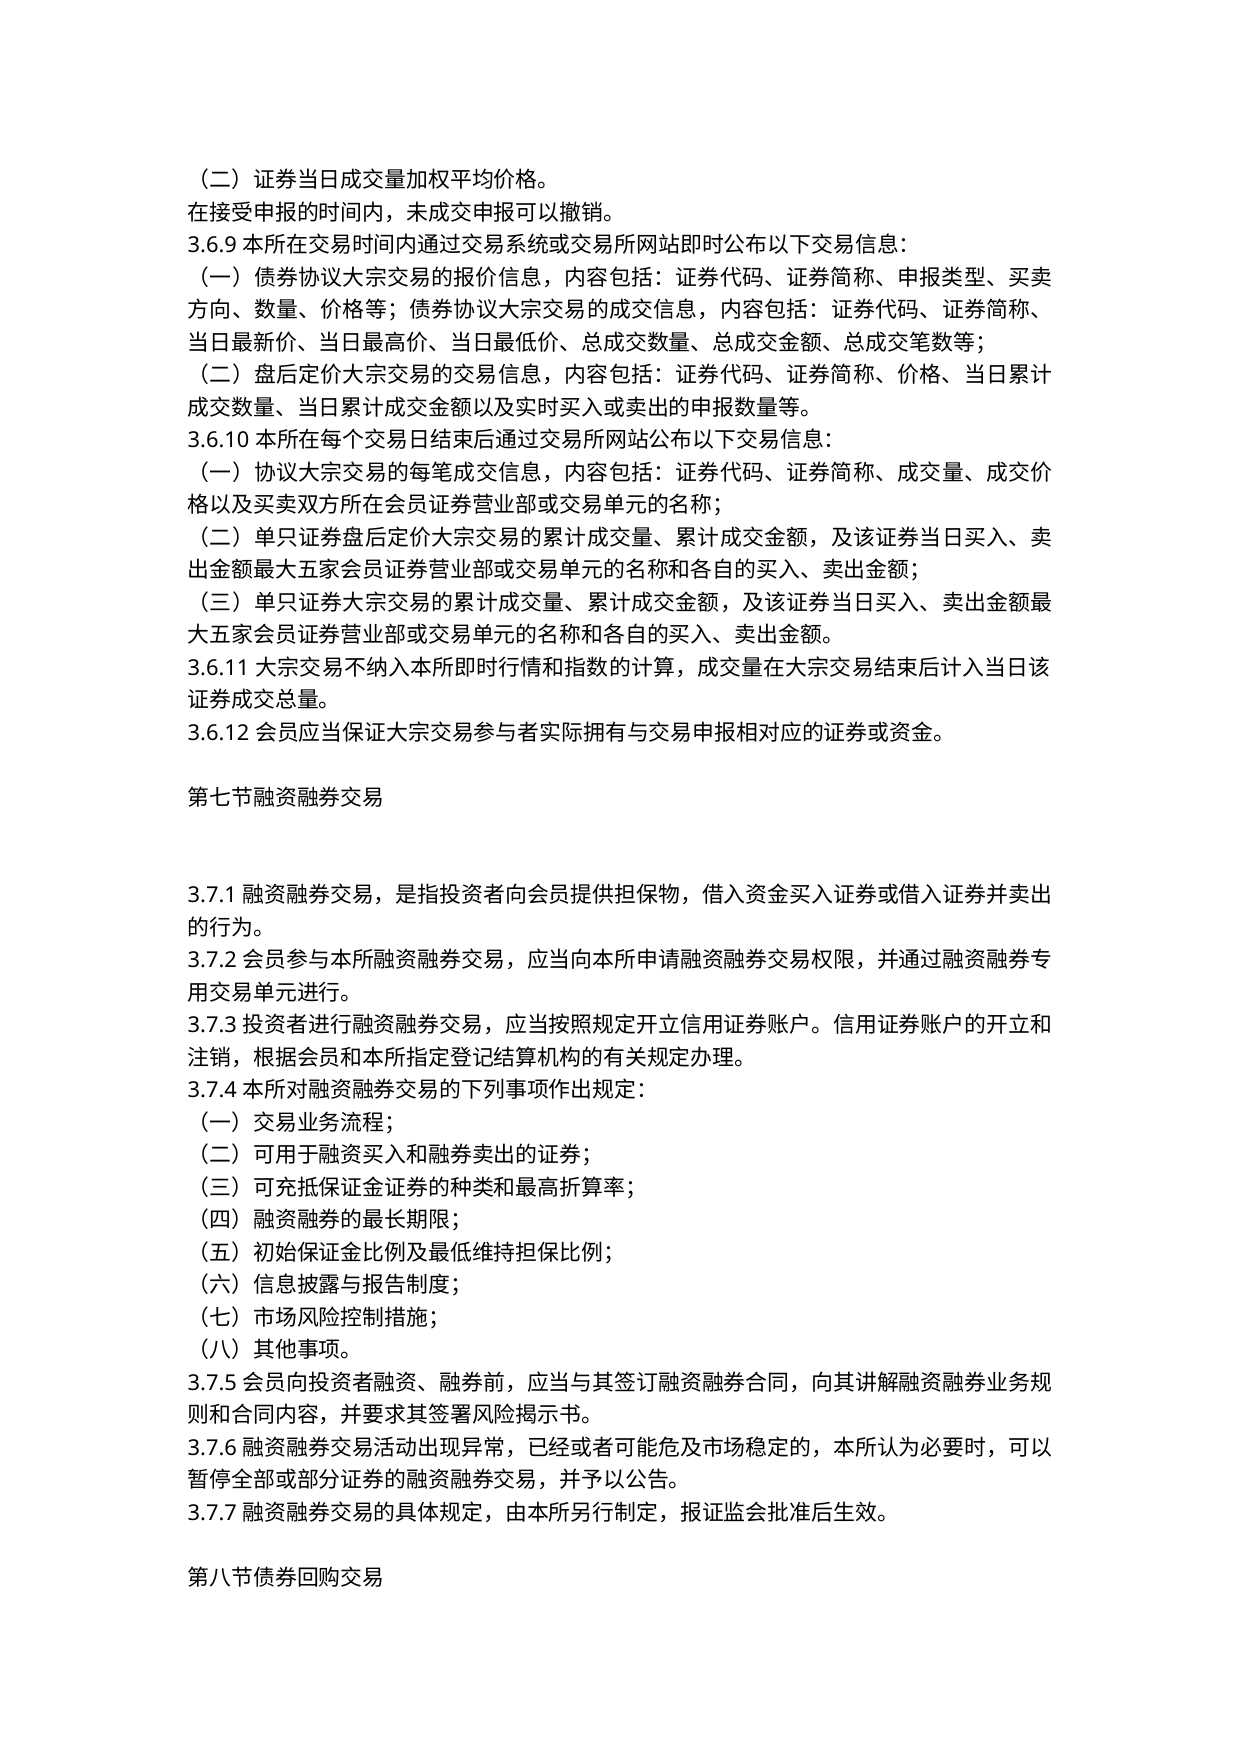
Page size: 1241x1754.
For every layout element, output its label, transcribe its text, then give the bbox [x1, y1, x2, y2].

text 第八节债券回购交易 [187, 1559, 1053, 1592]
text （二）证券当日成交量加权平均价格。 [187, 162, 1053, 194]
text （二）盘后定价大宗交易的交易信息，内容包括：证券代码、证券简称、价格、当日累计成交数量、当日累计成交金额以及实时买入或卖出的申报数量等。 [187, 357, 1053, 422]
text 3.7.1 融资融券交易，是指投资者向会员提供担保物，借入资金买入证券或借入证券并卖出的行为。 [187, 877, 1053, 942]
text （七）市场风险控制措施； [187, 1299, 1053, 1332]
text （一）协议大宗交易的每笔成交信息，内容包括：证券代码、证券简称、成交量、成交价格以及买卖双方所在会员证券营业部或交易单元的名称； [187, 454, 1053, 519]
text 3.6.9 本所在交易时间内通过交易系统或交易所网站即时公布以下交易信息： [187, 227, 1053, 259]
text （三）可充抵保证金证券的种类和最高折算率； [187, 1169, 1053, 1202]
text （一）交易业务流程； [187, 1104, 1053, 1137]
text （三）单只证券大宗交易的累计成交量、累计成交金额，及该证券当日买入、卖出金额最大五家会员证券营业部或交易单元的名称和各自的买入、卖出金额。 [187, 584, 1053, 649]
text （二）单只证券盘后定价大宗交易的累计成交量、累计成交金额，及该证券当日买入、卖出金额最大五家会员证券营业部或交易单元的名称和各自的买入、卖出金额； [187, 519, 1053, 584]
text （二）可用于融资买入和融券卖出的证券； [187, 1137, 1053, 1169]
text 3.7.4 本所对融资融券交易的下列事项作出规定： [187, 1072, 1053, 1104]
text （一）债券协议大宗交易的报价信息，内容包括：证券代码、证券简称、申报类型、买卖方向、数量、价格等；债券协议大宗交易的成交信息，内容包括：证券代码、证券简称、当日最新价、当日最高价、当日最低价、总成交数量、总成交金额、总成交笔数等； [187, 259, 1053, 357]
text （四）融资融券的最长期限； [187, 1202, 1053, 1234]
text （八）其他事项。 [187, 1332, 1053, 1364]
text 3.7.6 融资融券交易活动出现异常，已经或者可能危及市场稳定的，本所认为必要时，可以暂停全部或部分证券的融资融券交易，并予以公告。 [187, 1429, 1053, 1494]
text 3.6.11 大宗交易不纳入本所即时行情和指数的计算，成交量在大宗交易结束后计入当日该证券成交总量。 [187, 649, 1053, 714]
text 3.7.5 会员向投资者融资、融券前，应当与其签订融资融券合同，向其讲解融资融券业务规则和合同内容，并要求其签署风险揭示书。 [187, 1364, 1053, 1429]
text 第七节融资融券交易 [187, 779, 1053, 812]
text 3.6.10 本所在每个交易日结束后通过交易所网站公布以下交易信息： [187, 422, 1053, 454]
text 3.7.2 会员参与本所融资融券交易，应当向本所申请融资融券交易权限，并通过融资融券专用交易单元进行。 [187, 942, 1053, 1007]
text （六）信息披露与报告制度； [187, 1267, 1053, 1299]
text （五）初始保证金比例及最低维持担保比例； [187, 1234, 1053, 1267]
text 3.7.3 投资者进行融资融券交易，应当按照规定开立信用证券账户。信用证券账户的开立和注销，根据会员和本所指定登记结算机构的有关规定办理。 [187, 1007, 1053, 1072]
text 在接受申报的时间内，未成交申报可以撤销。 [187, 194, 1053, 227]
text 3.7.7 融资融券交易的具体规定，由本所另行制定，报证监会批准后生效。 [187, 1494, 1053, 1527]
text 3.6.12 会员应当保证大宗交易参与者实际拥有与交易申报相对应的证券或资金。 [187, 714, 1053, 747]
